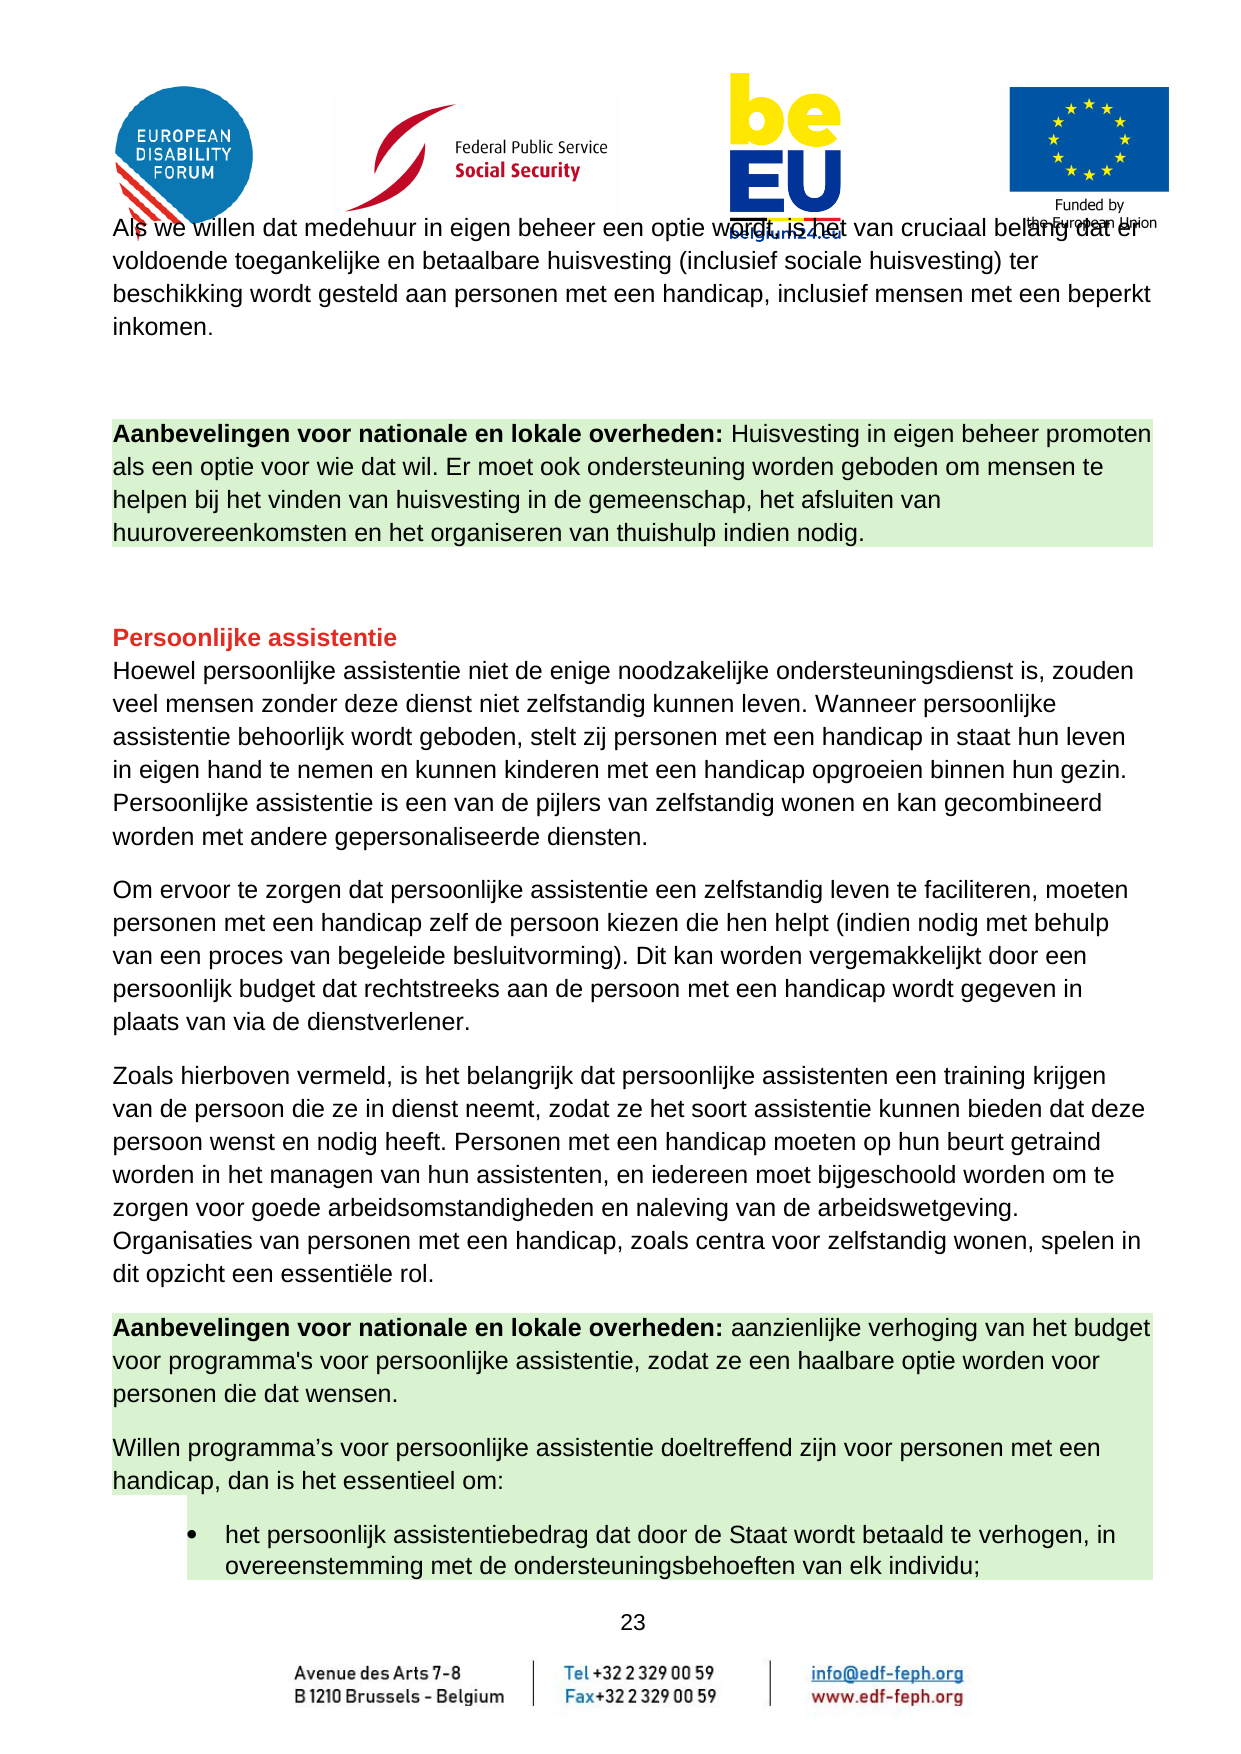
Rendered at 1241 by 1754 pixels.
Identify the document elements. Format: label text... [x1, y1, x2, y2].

picture [270, 1649, 994, 1728]
subtitle Persoonlijke assistentie [112, 623, 1153, 652]
text Als we willen dat medehuur in eigen beheer een optie wordt, is het van cruciaal belang dat er voldoende toegankelijke en betaalbare huisvesting (inclusief sociale huisvesting) ter beschikking wordt gesteld aan personen met een handicap, inclusief mensen met een beperkt inkomen. [112, 213, 1153, 340]
picture [112, 84, 255, 213]
text Aanbevelingen voor nationale en lokale overheden: Huisvesting in eigen beheer promoten als een optie voor wie dat wil. Er moet ook ondersteuning worden geboden om mensen te helpen bij het vinden van huisvesting in de gemeenschap, het afsluiten van huurovereenkomsten en het organiseren van thuishulp indien nodig. [112, 419, 1153, 547]
picture [999, 79, 1179, 237]
text Hoewel persoonlijke assistentie niet de enige noodzakelijke ondersteuningsdienst is, zouden veel mensen zonder deze dienst niet zelfstandig kunnen leven. Wanneer persoonlijke assistentie behoorlijk wordt geboden, stelt zij personen met een handicap in staat hun leven in eigen hand te nemen en kunnen kinderen met een handicap opgroeien binnen hun gezin. Persoonlijke assistentie is een van de pijlers van zelfstandig wonen en kan gecombineerd worden met andere gepersonaliseerde diensten. [112, 656, 1153, 850]
picture [730, 73, 841, 213]
picture [331, 91, 620, 213]
list het persoonlijk assistentiebedrag dat door de Staat wordt betaald te verhogen, in overeenstemming met de ondersteuningsbehoeften van elk individu; [187, 1520, 1153, 1580]
text Aanbevelingen voor nationale en lokale overheden: aanzienlijke verhoging van het budget voor programma's voor persoonlijke assistentie, zodat ze een haalbare optie worden voor personen die dat wensen. [112, 1313, 1153, 1408]
text Om ervoor te zorgen dat persoonlijke assistentie een zelfstandig leven te faciliteren, moeten personen met een handicap zelf de persoon kiezen die hen helpt (indien nodig met behulp van een proces van begeleide besluitvorming). Dit kan worden vergemakkelijkt door een persoonlijk budget dat rechtstreeks aan de persoon met een handicap wordt gegeven in plaats van via de dienstverlener. [112, 875, 1153, 1036]
text Zoals hierboven vermeld, is het belangrijk dat persoonlijke assistenten een training krijgen van de persoon die ze in dienst neemt, zodat ze het soort assistentie kunnen bieden dat deze persoon wenst en nodig heeft. Personen met een handicap moeten op hun beurt getraind worden in het managen van hun assistenten, en iedereen moet bijgeschoold worden om te zorgen voor goede arbeidsomstandigheden en naleving van de arbeidswetgeving. Organisaties van personen met een handicap, zoals centra voor zelfstandig wonen, spelen in dit opzicht een essentiële rol. [112, 1061, 1153, 1288]
text Willen programma’s voor persoonlijke assistentie doeltreffend zijn voor personen met een handicap, dan is het essentieel om: [112, 1433, 1153, 1495]
